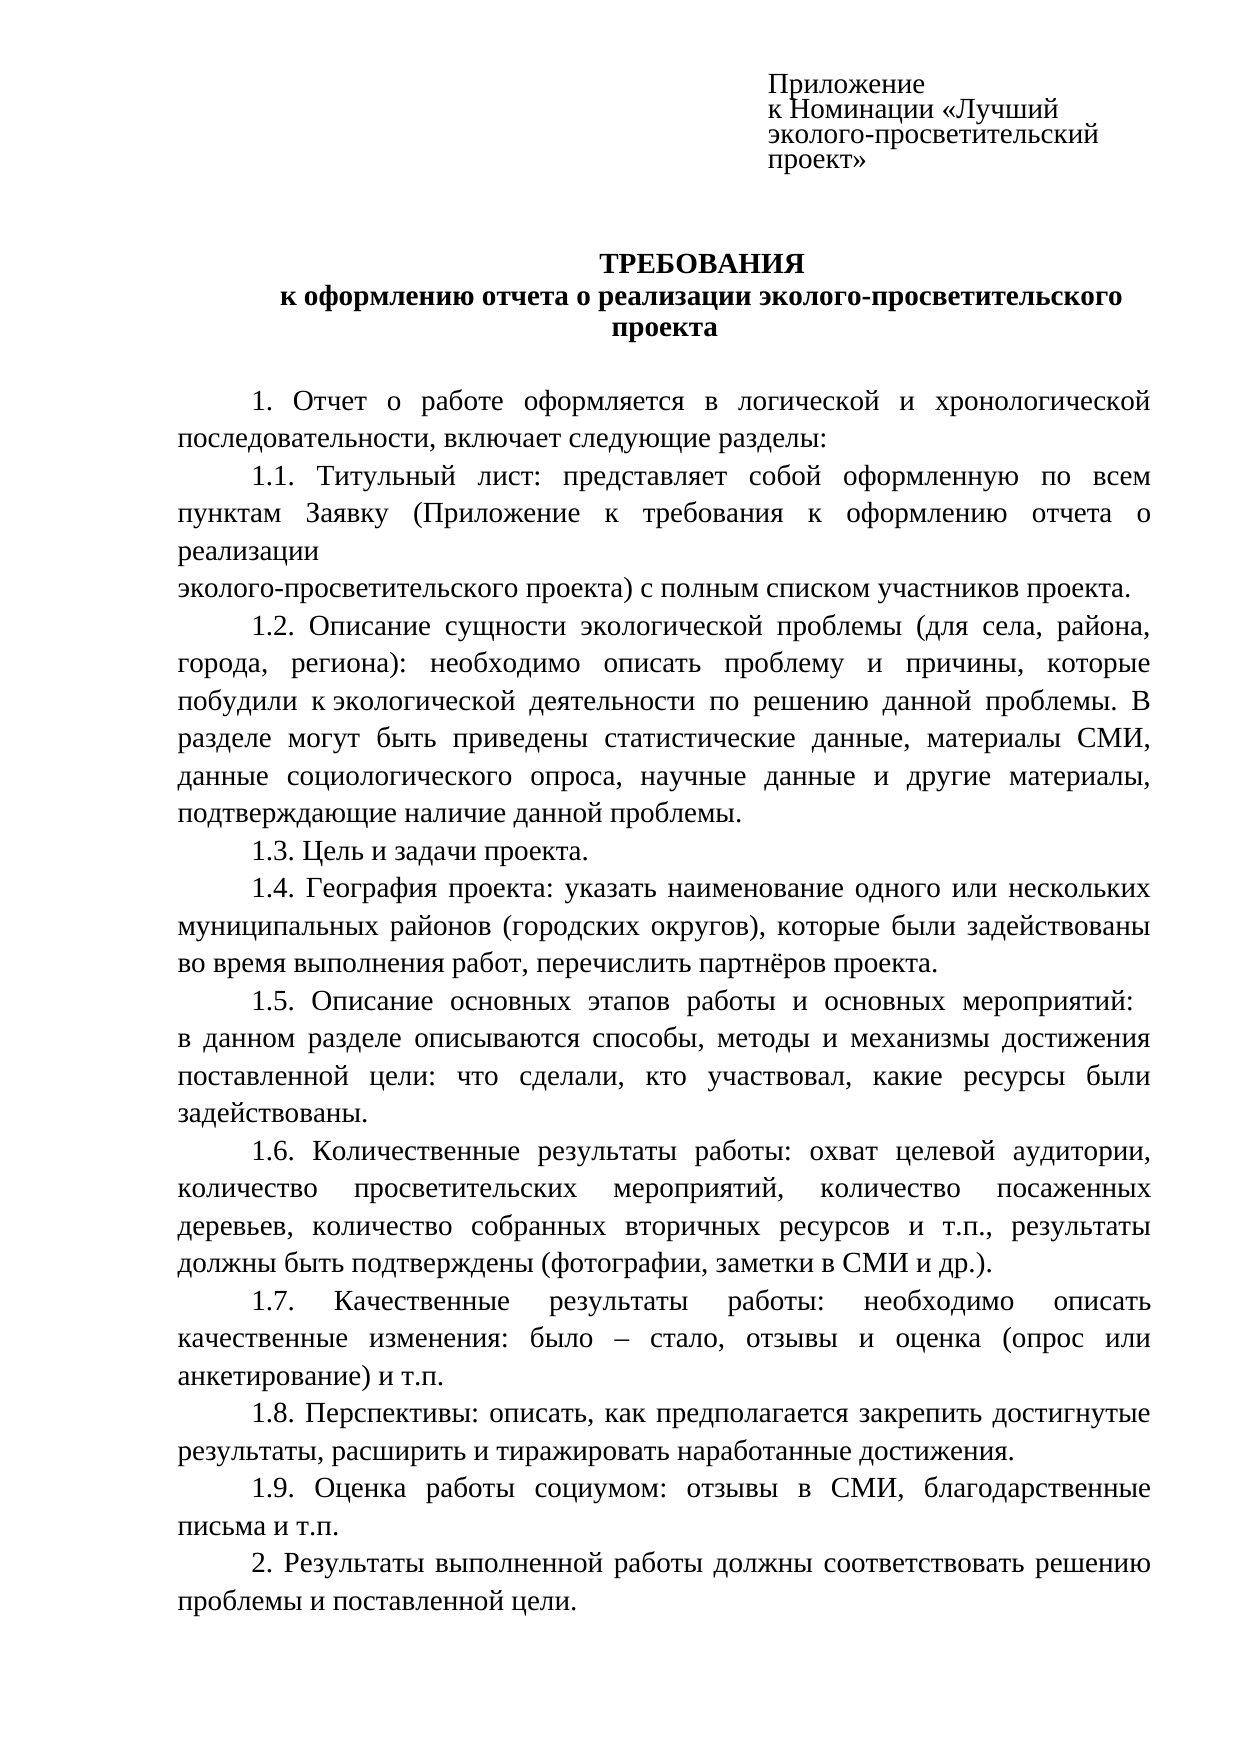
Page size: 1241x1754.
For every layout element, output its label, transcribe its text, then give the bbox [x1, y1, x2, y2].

text эколого-просветительский проект» [768, 124, 1152, 174]
text 1. Отчет о работе оформляется в логической и хронологической последовательности, включает следующие разделы: [177, 380, 1152, 455]
text Приложение [768, 74, 1152, 99]
text 1.2. Описание сущности экологической проблемы (для села, района, города, региона): необходимо описать проблему и причины, которые побудили к экологической деятельности по решению данной проблемы. В разделе могут быть приведены статистические данные, материалы СМИ, данные социологического опроса, научные данные и другие материалы, подтверждающие наличие данной проблемы. [177, 605, 1152, 830]
text 1.7. Качественные результаты работы: необходимо описать качественные изменения: было – стало, отзывы и оценка (опрос или анкетирование) и т.п. [177, 1280, 1152, 1393]
text 1.6. Количественные результаты работы: охват целевой аудитории, количество просветительских мероприятий, количество посаженных деревьев, количество собранных вторичных ресурсов и т.п., результаты должны быть подтверждены (фотографии, заметки в СМИ и др.). [177, 1130, 1152, 1280]
text 1.1. Титульный лист: представляет собой оформленную по всем пунктам Заявку (Приложение к требования к оформлению отчета о реализации эколого-просветительского проекта) с полным списком участников проекта. [177, 455, 1152, 605]
text ТРЕБОВАНИЯ [177, 249, 1152, 280]
text 1.5. Описание основных этапов работы и основных мероприятий: в данном разделе описываются способы, методы и механизмы достижения поставленной цели: что сделали, кто участвовал, какие ресурсы были задействованы. [177, 980, 1152, 1130]
text 1.4. География проекта: указать наименование одного или нескольких муниципальных районов (городских округов), которые были задействованы во время выполнения работ, перечислить партнёров проекта. [177, 868, 1152, 980]
text 1.9. Оценка работы социумом: отзывы в СМИ, благодарственные письма и т.п. [177, 1468, 1152, 1543]
text к Номинации «Лучший [768, 99, 1152, 124]
text 1.3. Цель и задачи проекта. [177, 830, 1152, 868]
text 2. Результаты выполненной работы должны соответствовать решению проблемы и поставленной цели. [177, 1543, 1152, 1618]
text к оформлению отчета о реализации эколого-просветительского проекта [177, 280, 1152, 343]
text 1.8. Перспективы: описать, как предполагается закрепить достигнутые результаты, расширить и тиражировать наработанные достижения. [177, 1393, 1152, 1468]
